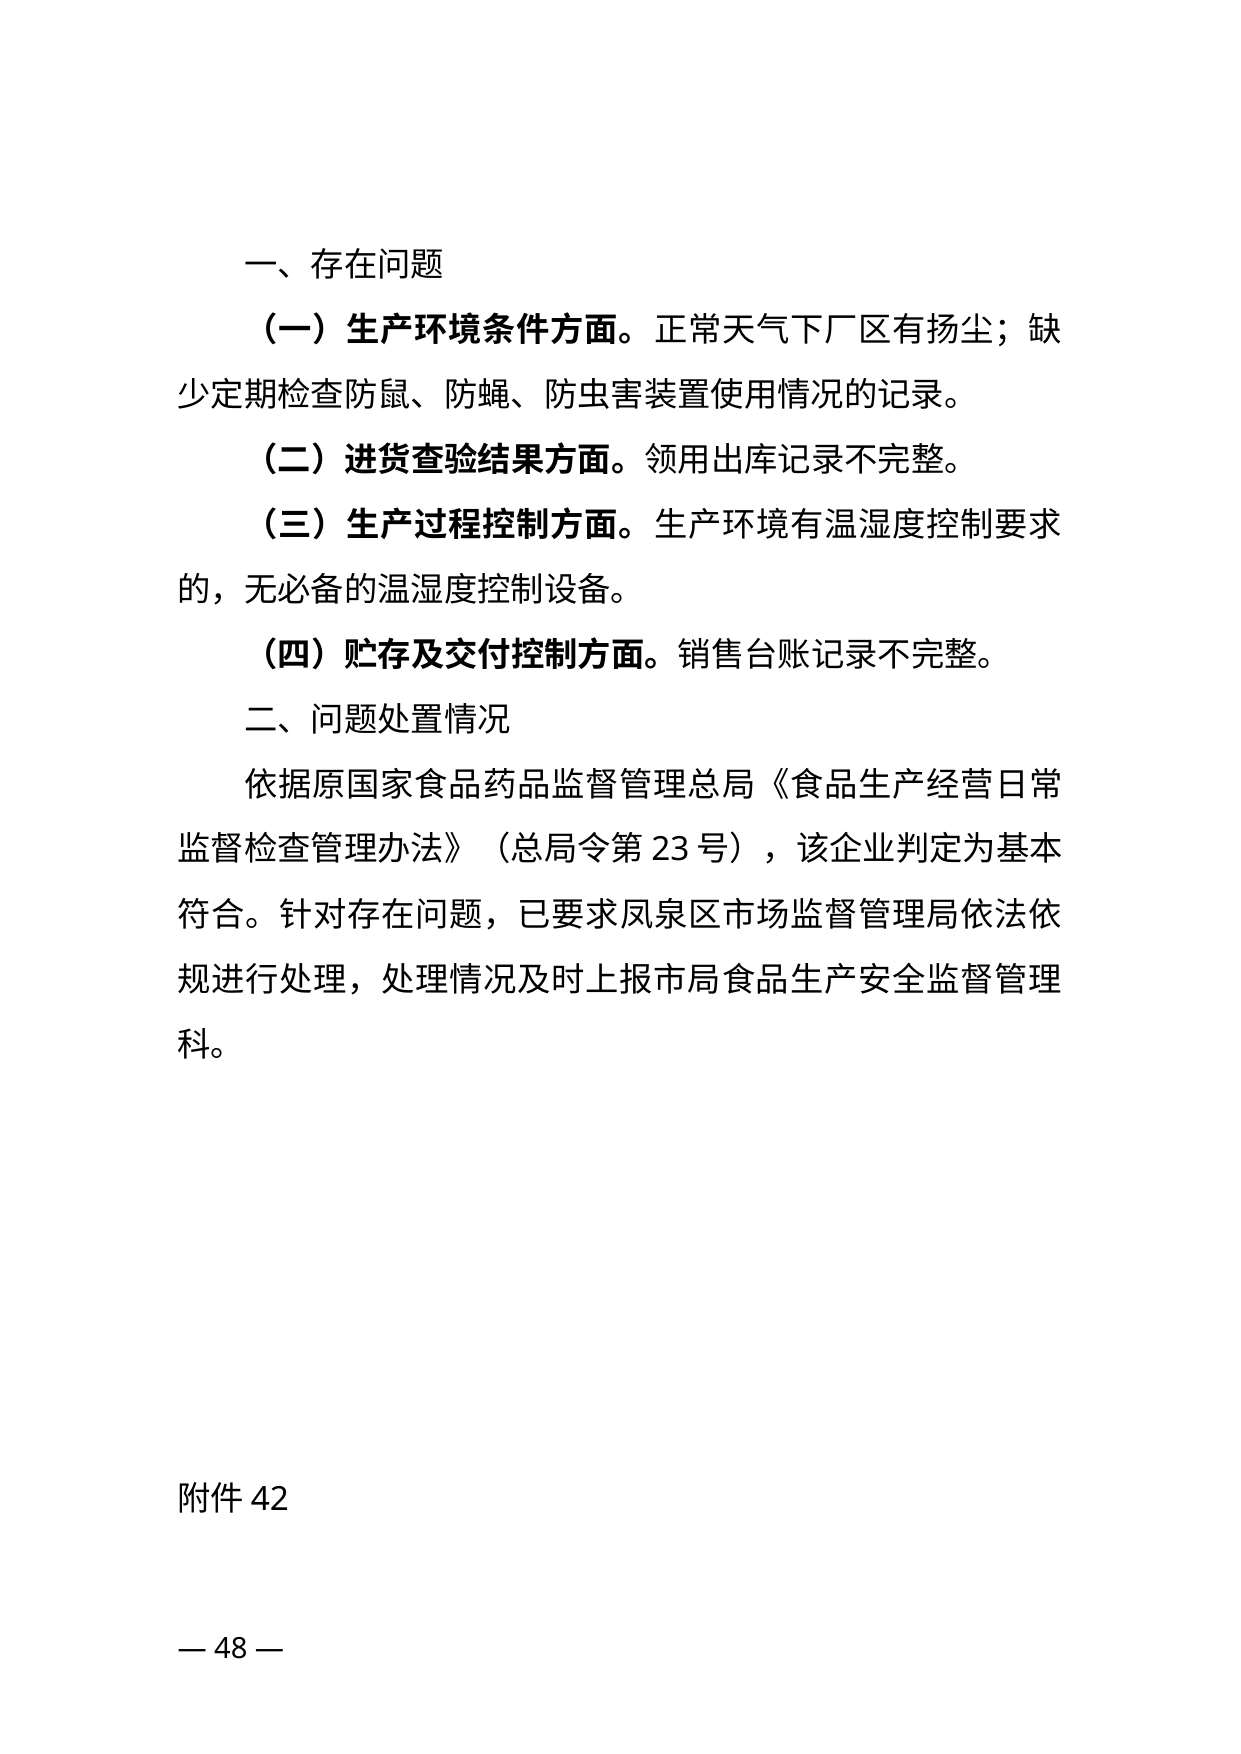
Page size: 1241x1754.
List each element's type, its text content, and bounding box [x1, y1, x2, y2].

text 依据原国家食品药品监督管理总局《食品生产经营日常监督检查管理办法》（总局令第23号），该企业判定为基本符合。针对存在问题，已要求凤泉区市场监督管理局依法依规进行处理，处理情况及时上报市局食品生产安全监督管理科。 [177, 749, 1063, 1074]
text （四）贮存及交付控制方面。销售台账记录不完整。 [177, 619, 1063, 684]
text 一、存在问题 [177, 229, 1063, 294]
text （二）进货查验结果方面。领用出库记录不完整。 [177, 424, 1063, 489]
text 附件42 [177, 1464, 1063, 1529]
text （三）生产过程控制方面。生产环境有温湿度控制要求的，无必备的温湿度控制设备。 [177, 489, 1063, 619]
text 二、问题处置情况 [177, 684, 1063, 749]
text （一）生产环境条件方面。正常天气下厂区有扬尘；缺少定期检查防鼠、防蝇、防虫害装置使用情况的记录。 [177, 294, 1063, 424]
